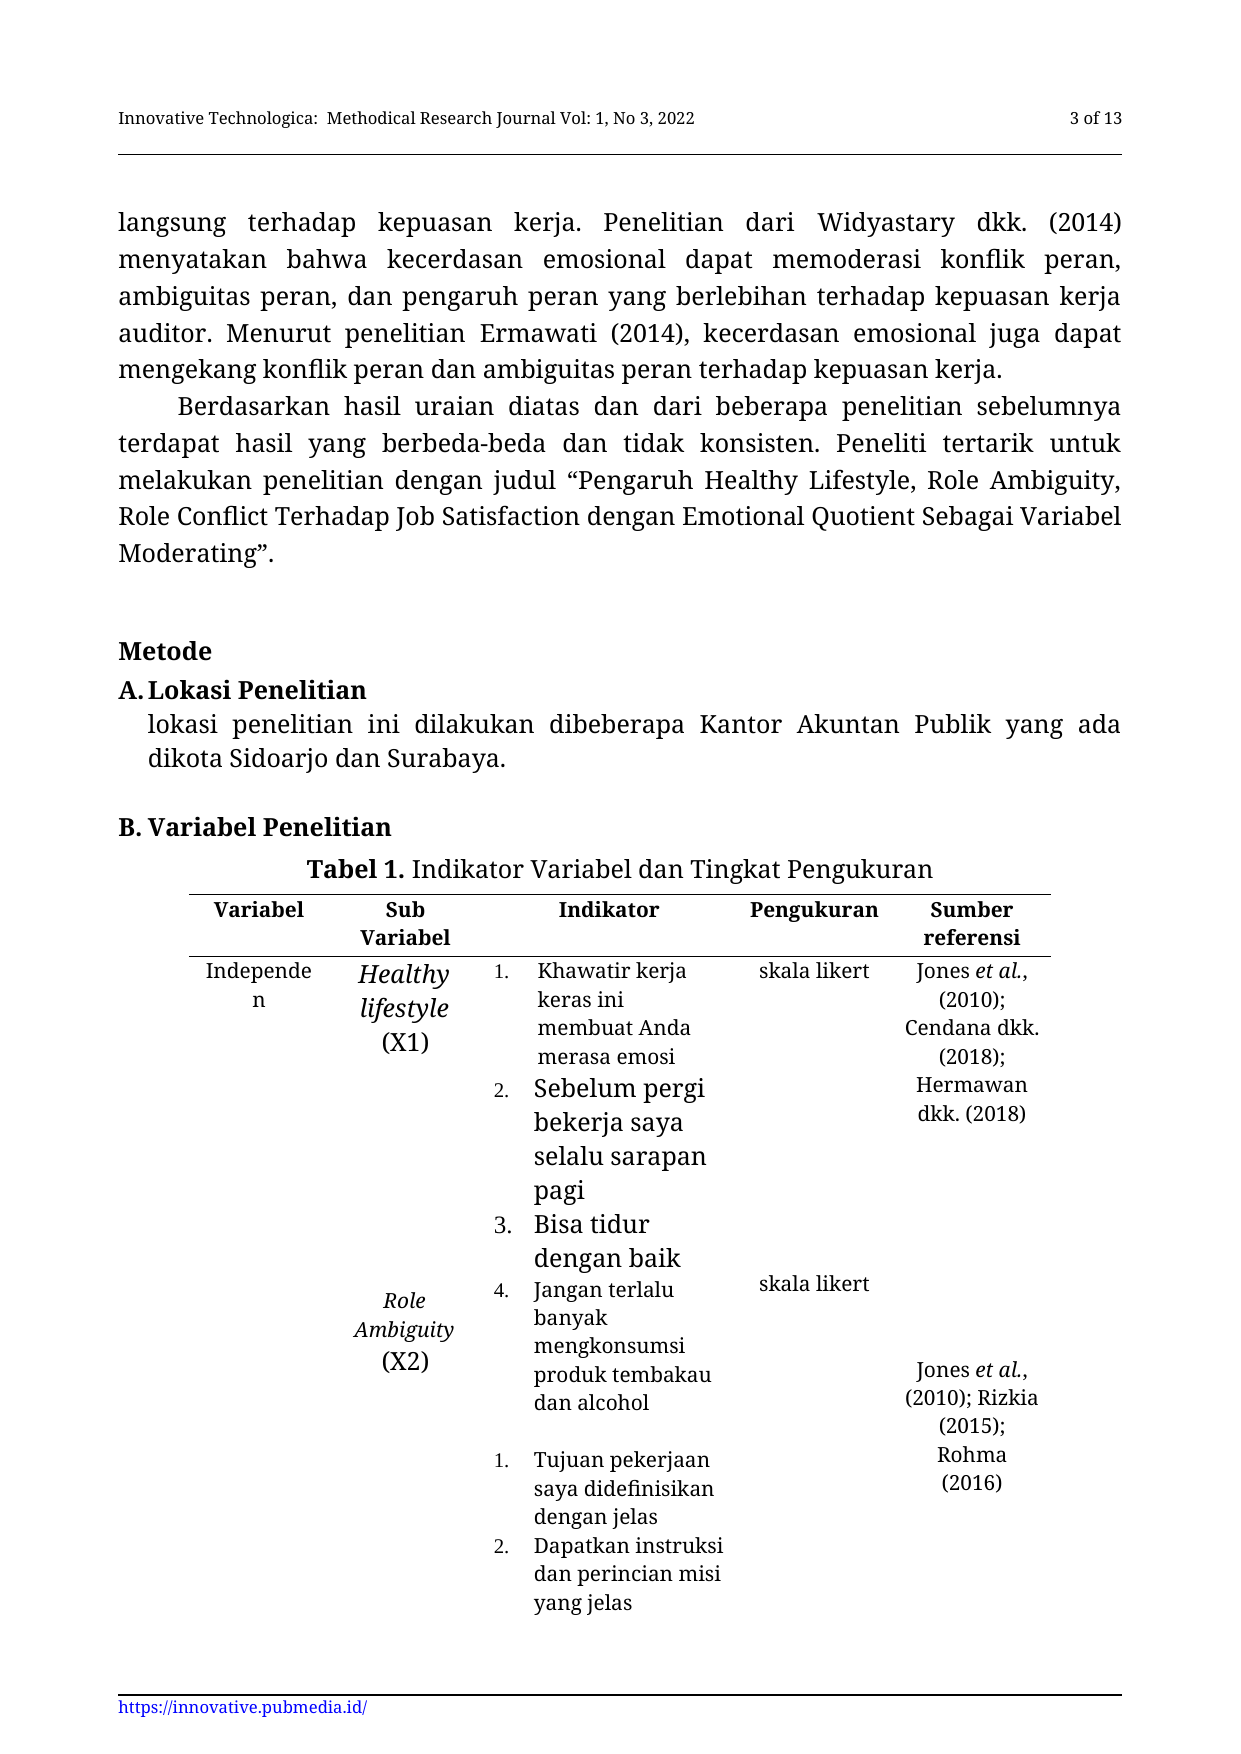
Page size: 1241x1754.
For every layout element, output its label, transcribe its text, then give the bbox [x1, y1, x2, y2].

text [118, 205, 1122, 386]
list Lokasi Penelitian [118, 673, 1122, 707]
table_header Sub Variabel [329, 895, 482, 956]
table_cell Independen [189, 957, 328, 1616]
table_cell skala likert skala likert [736, 957, 892, 1616]
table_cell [482, 957, 736, 1616]
text lokasi penelitian ini dilakukan dibeberapa Kantor Akuntan Publik yang ada dikota Sidoarjo dan Surabaya. [148, 707, 1122, 775]
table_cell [329, 957, 482, 1616]
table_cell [893, 957, 1051, 1616]
text Metode [118, 634, 1122, 667]
table_header Variabel [189, 895, 328, 956]
title Tabel 1. Indikator Variabel dan Tingkat Pengukuran [118, 852, 1122, 886]
text Berdasarkan hasil uraian diatas dan dari beberapa penelitian sebelumnya terdapat hasil yang berbeda-beda dan tidak konsisten. Peneliti tertarik untuk melakukan penelitian dengan judul “Pengaruh Healthy Lifestyle, Role Ambiguity, Role Conflict Terhadap Job Satisfaction dengan Emotional Quotient Sebagai Variabel Moderating”. [118, 389, 1122, 570]
table_header Sumber referensi [893, 895, 1051, 956]
table_header Indikator [482, 895, 736, 956]
table_header Pengukuran [736, 895, 892, 956]
list Variabel Penelitian [118, 809, 1122, 843]
